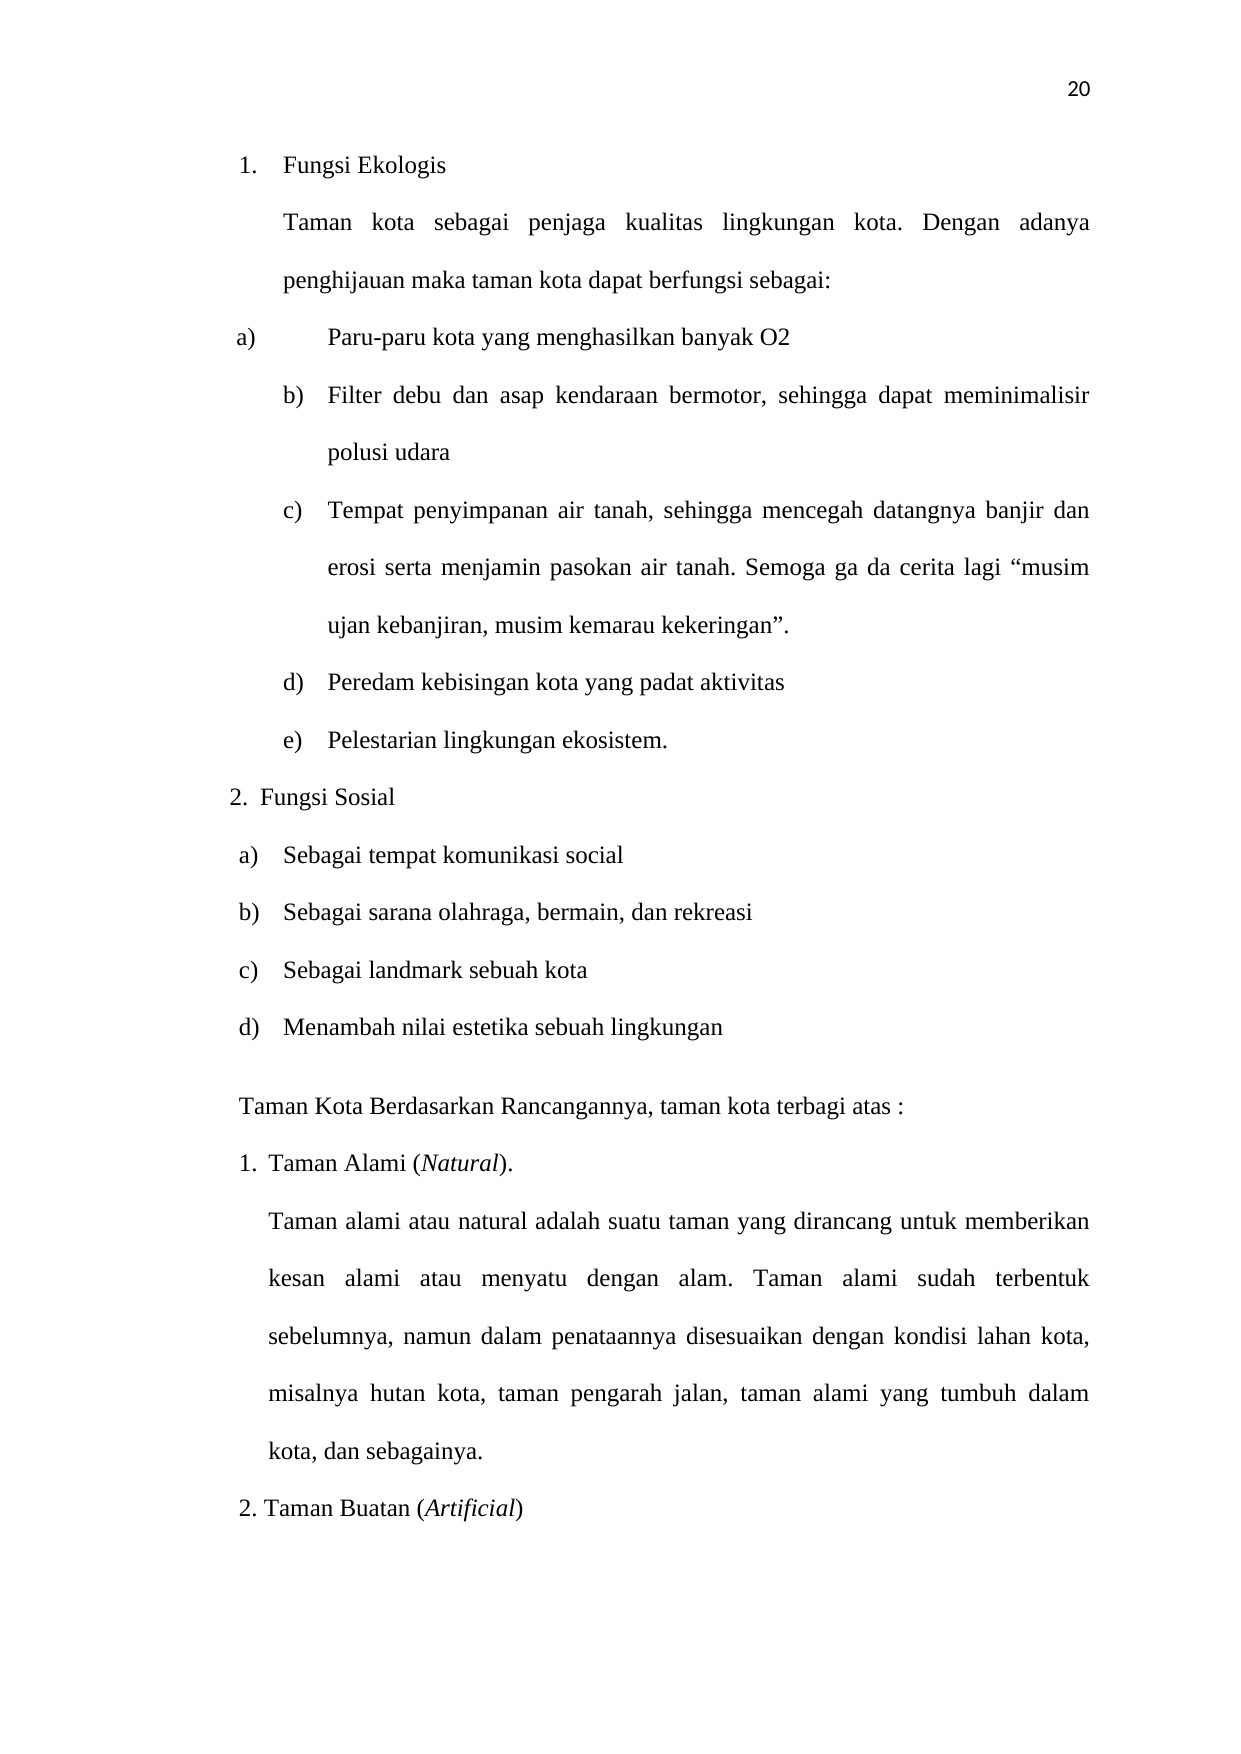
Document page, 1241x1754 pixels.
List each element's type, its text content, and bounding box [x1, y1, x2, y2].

list Fungsi Ekologis [239, 150, 1090, 179]
list Sebagai tempat komunikasi social [239, 840, 1090, 869]
list Sebagai sarana olahraga, bermain, dan rekreasi [239, 897, 1090, 926]
list 2. Taman Buatan (Artificial) [239, 1493, 1090, 1522]
list Paru-paru kota yang menghasilkan banyak O2 [225, 322, 1090, 351]
list Taman Alami (Natural). [239, 1148, 1090, 1177]
list Sebagai landmark sebuah kota [239, 955, 1090, 984]
list Pelestarian lingkungan ekosistem. [283, 725, 1090, 754]
text Taman Kota Berdasarkan Rancangannya, taman kota terbagi atas : [239, 1091, 1090, 1119]
list Filter debu dan asap kendaraan bermotor, sehingga dapat meminimalisir polusi udara [283, 380, 1090, 466]
list Taman alami atau natural adalah suatu taman yang dirancang untuk memberikan kesan alami atau menyatu dengan alam. Taman alami sudah terbentuk sebelumnya, namun dalam penataannya disesuaikan dengan kondisi lahan kota, misalnya hutan kota, taman pengarah jalan, taman alami yang tumbuh dalam kota, dan sebagainya. [268, 1206, 1090, 1464]
list Menambah nilai estetika sebuah lingkungan [239, 1012, 1090, 1041]
list Peredam kebisingan kota yang padat aktivitas [283, 667, 1090, 696]
list Fungsi Sosial [225, 782, 1090, 811]
text Taman kota sebagai penjaga kualitas lingkungan kota. Dengan adanya penghijauan maka taman kota dapat berfungsi sebagai: [283, 207, 1090, 294]
list Tempat penyimpanan air tanah, sehingga mencegah datangnya banjir dan erosi serta menjamin pasokan air tanah. Semoga ga da cerita lagi “musim ujan kebanjiran, musim kemarau kekeringan”. [283, 495, 1090, 639]
